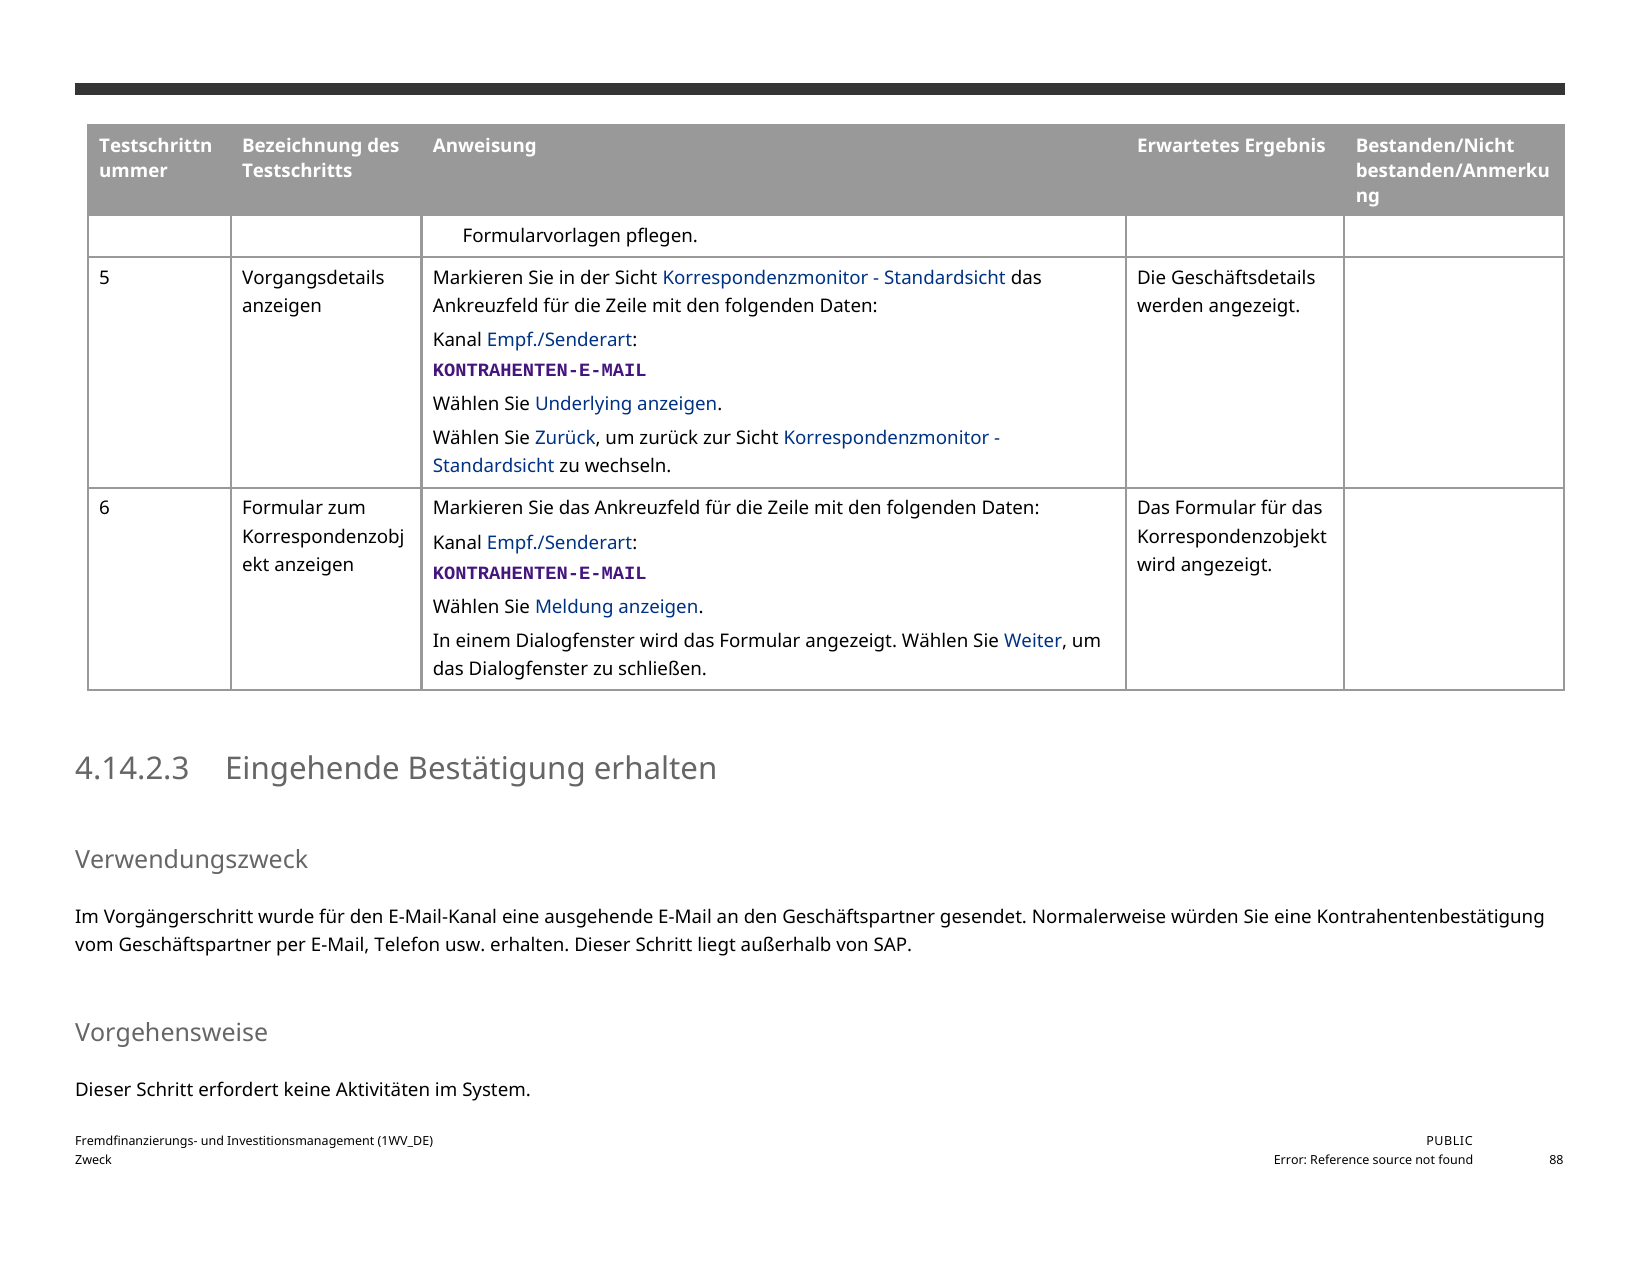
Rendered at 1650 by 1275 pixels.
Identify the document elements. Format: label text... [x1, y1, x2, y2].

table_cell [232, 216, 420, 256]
title Vorgehensweise [75, 1018, 1565, 1047]
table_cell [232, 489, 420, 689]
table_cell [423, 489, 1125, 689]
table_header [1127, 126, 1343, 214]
text Im Vorgängerschritt wurde für den E-Mail-Kanal eine ausgehende E-Mail an den Geschäftspartner gesendet. Normalerweise würden Sie eine Kontrahentenbestätigung vom Geschäftspartner per E-Mail, Telefon usw. erhalten. Dieser Schritt liegt außerhalb von SAP. [75, 904, 1565, 957]
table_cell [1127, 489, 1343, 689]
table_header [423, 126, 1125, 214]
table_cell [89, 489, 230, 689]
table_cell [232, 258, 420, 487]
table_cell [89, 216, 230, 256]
title Verwendungszweck [75, 845, 1565, 874]
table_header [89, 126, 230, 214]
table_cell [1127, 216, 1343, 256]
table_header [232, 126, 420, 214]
text Dieser Schritt erfordert keine Aktivitäten im System. [75, 1076, 1565, 1102]
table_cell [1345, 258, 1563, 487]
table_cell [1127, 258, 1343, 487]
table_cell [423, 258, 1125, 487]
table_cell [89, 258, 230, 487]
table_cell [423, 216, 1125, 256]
subtitle Eingehende Bestätigung erhalten [75, 749, 1565, 787]
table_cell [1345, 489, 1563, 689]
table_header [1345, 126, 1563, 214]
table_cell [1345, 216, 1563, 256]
